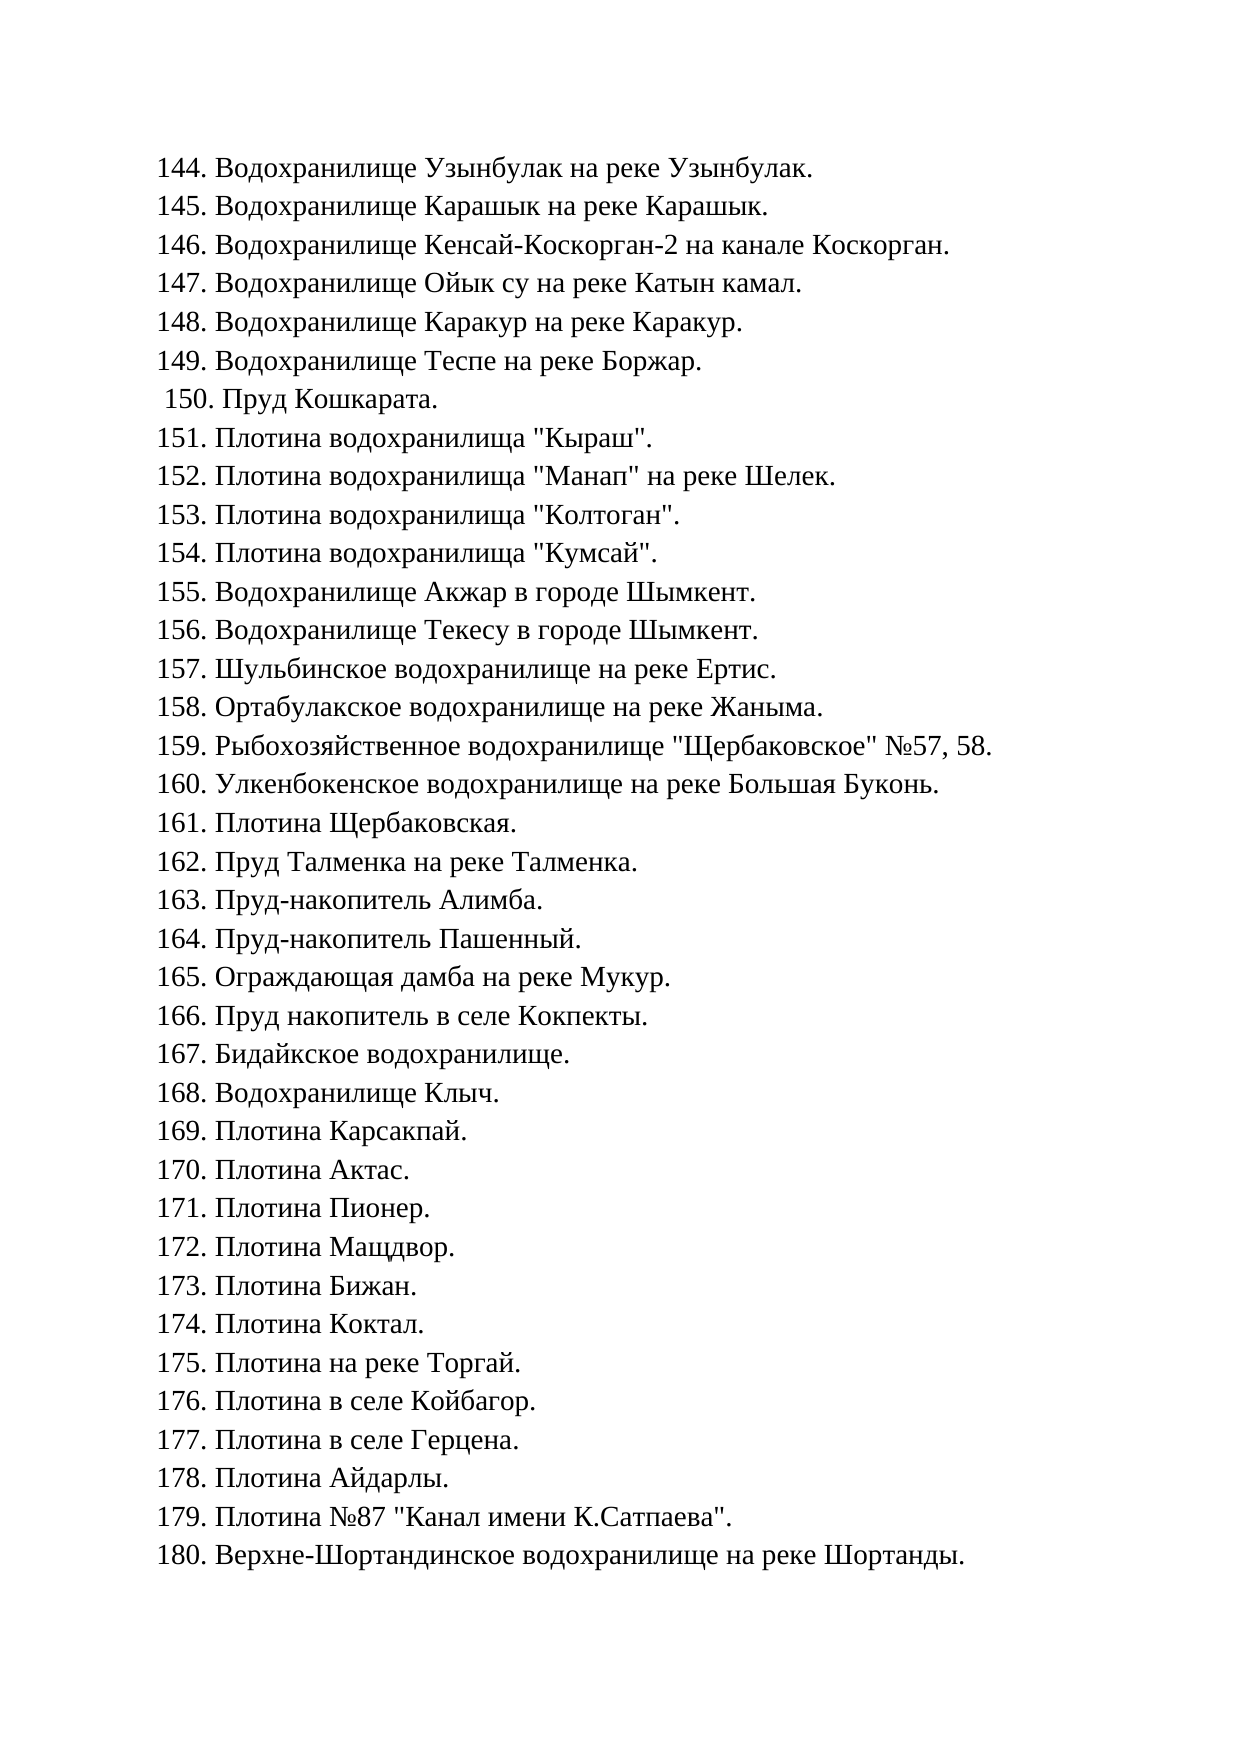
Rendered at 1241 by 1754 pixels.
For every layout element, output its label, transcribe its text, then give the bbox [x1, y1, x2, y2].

text 151. Плотина водохранилища "Кыраш". [112, 420, 1128, 453]
text 176. Плотина в селе Койбагор. [112, 1383, 1128, 1417]
text 180. Верхне-Шортандинское водохранилище на реке Шортанды. [112, 1537, 1128, 1571]
text 178. Плотина Айдарлы. [112, 1460, 1128, 1494]
text 173. Плотина Бижан. [112, 1268, 1128, 1301]
text 163. Пруд-накопитель Алимба. [112, 882, 1128, 916]
text 177. Плотина в селе Герцена. [112, 1422, 1128, 1455]
text 179. Плотина №87 "Канал имени К.Сатпаева". [112, 1499, 1128, 1532]
text 164. Пруд-накопитель Пашенный. [112, 921, 1128, 954]
text 167. Бидайкское водохранилище. [112, 1036, 1128, 1070]
text 168. Водохранилище Клыч. [112, 1075, 1128, 1108]
text 161. Плотина Щербаковская. [112, 805, 1128, 839]
text 148. Водохранилище Каракур на реке Каракур. [112, 304, 1128, 338]
text 162. Пруд Талменка на реке Талменка. [112, 844, 1128, 877]
text 169. Плотина Карсакпай. [112, 1113, 1128, 1147]
text 158. Ортабулакское водохранилище на реке Жаныма. [112, 689, 1128, 723]
text 149. Водохранилище Теспе на реке Боржар. [112, 343, 1128, 376]
text 154. Плотина водохранилища "Кумсай". [112, 535, 1128, 569]
text 153. Плотина водохранилища "Колтоган". [112, 497, 1128, 530]
text 156. Водохранилище Текесу в городе Шымкент. [112, 612, 1128, 646]
text 160. Улкенбокенское водохранилище на реке Большая Буконь. [112, 767, 1128, 800]
text 170. Плотина Актас. [112, 1152, 1128, 1186]
text 152. Плотина водохранилища "Манап" на реке Шелек. [112, 458, 1128, 492]
text 145. Водохранилище Карашык на реке Карашык. [112, 188, 1128, 222]
text 147. Водохранилище Ойык су на реке Катын камал. [112, 266, 1128, 299]
text 159. Рыбохозяйственное водохранилище "Щербаковское" №57, 58. [112, 728, 1128, 762]
text 146. Водохранилище Кенсай-Коскорган-2 на канале Коскорган. [112, 227, 1128, 261]
text 155. Водохранилище Акжар в городе Шымкент. [112, 574, 1128, 607]
text 150. Пруд Кошкарата. [112, 381, 1128, 415]
text 157. Шульбинское водохранилище на реке Ертис. [112, 651, 1128, 684]
text 171. Плотина Пионер. [112, 1191, 1128, 1224]
text 144. Водохранилище Узынбулак на реке Узынбулак. [112, 150, 1128, 183]
text 175. Плотина на реке Торгай. [112, 1345, 1128, 1378]
text 174. Плотина Коктал. [112, 1306, 1128, 1340]
text 166. Пруд накопитель в селе Кокпекты. [112, 998, 1128, 1031]
text 165. Ограждающая дамба на реке Мукур. [112, 959, 1128, 993]
text 172. Плотина Мащдвор. [112, 1229, 1128, 1263]
